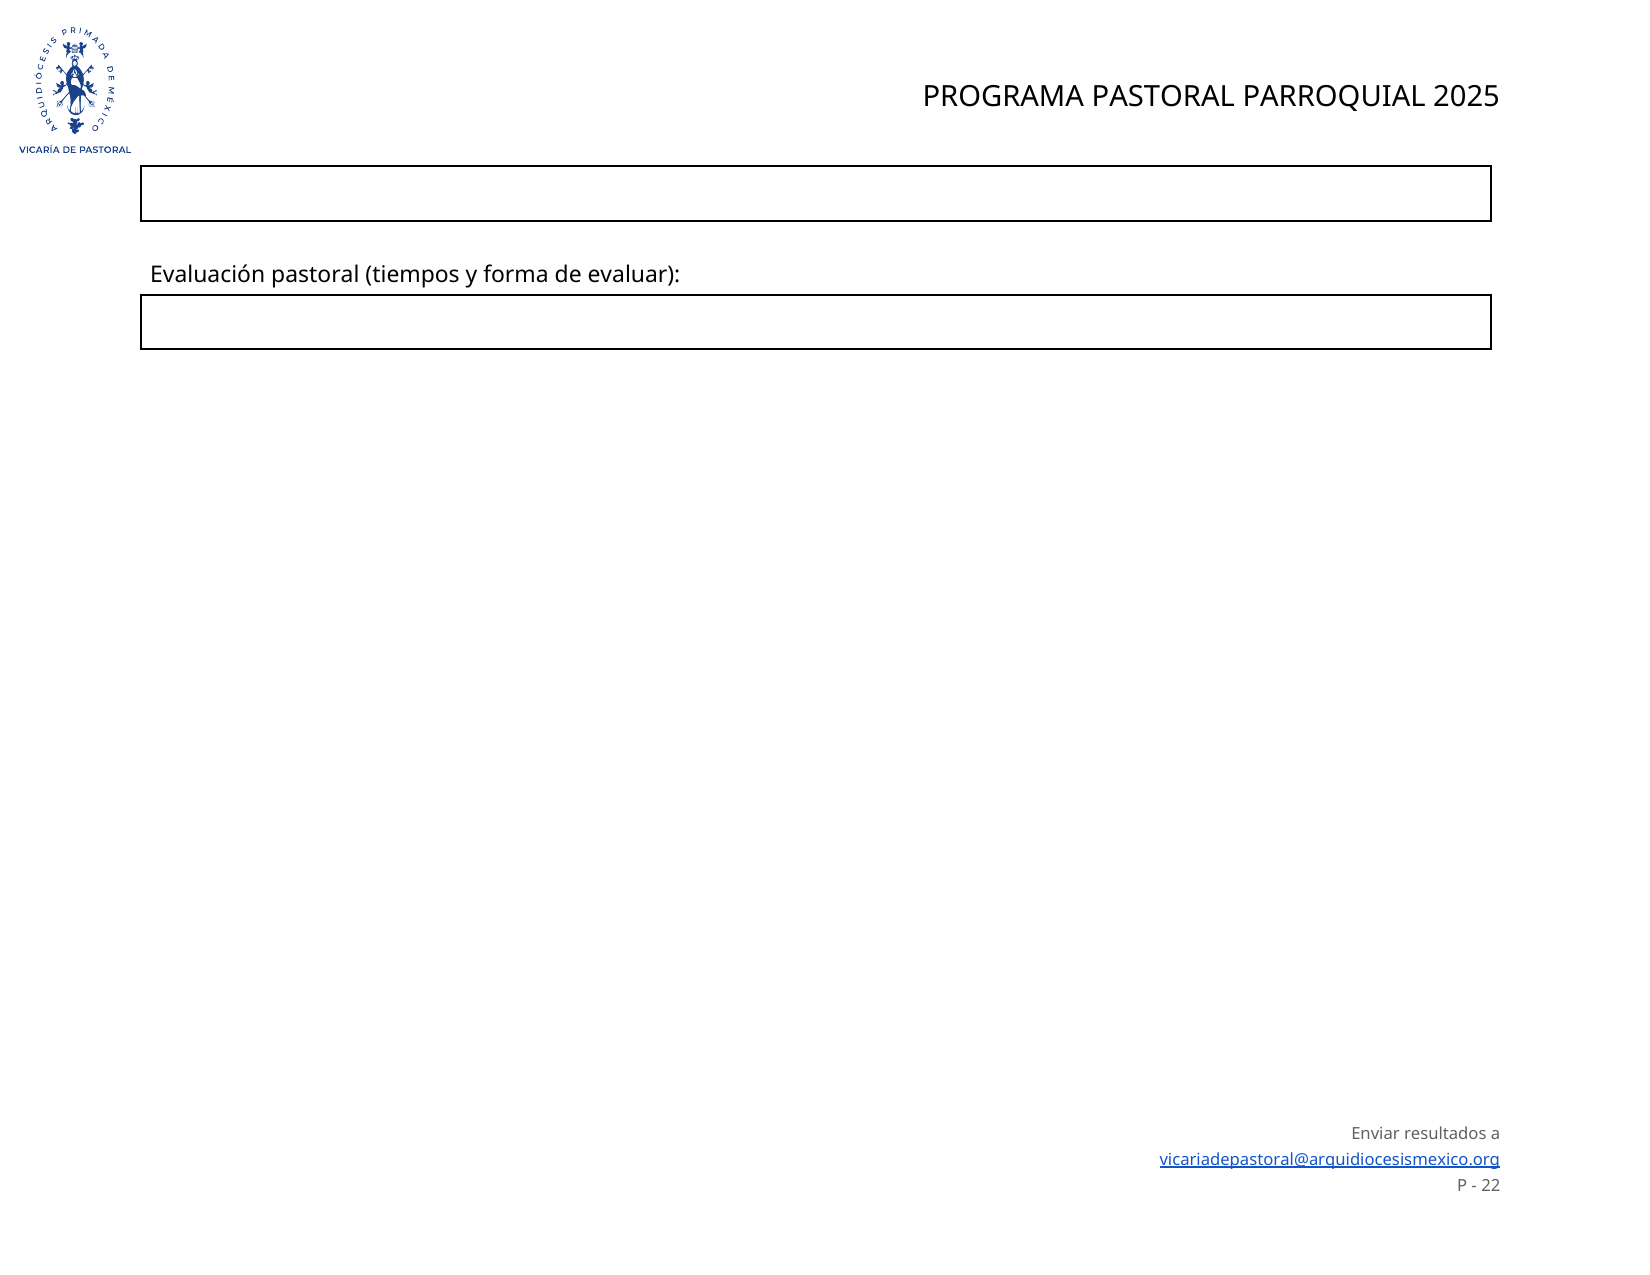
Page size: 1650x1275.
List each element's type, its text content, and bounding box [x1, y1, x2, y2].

picture [14, 18, 136, 172]
text Evaluación pastoral (tiempos y forma de evaluar): [150, 257, 1500, 289]
table_header [142, 167, 1490, 219]
table_header [142, 296, 1490, 348]
